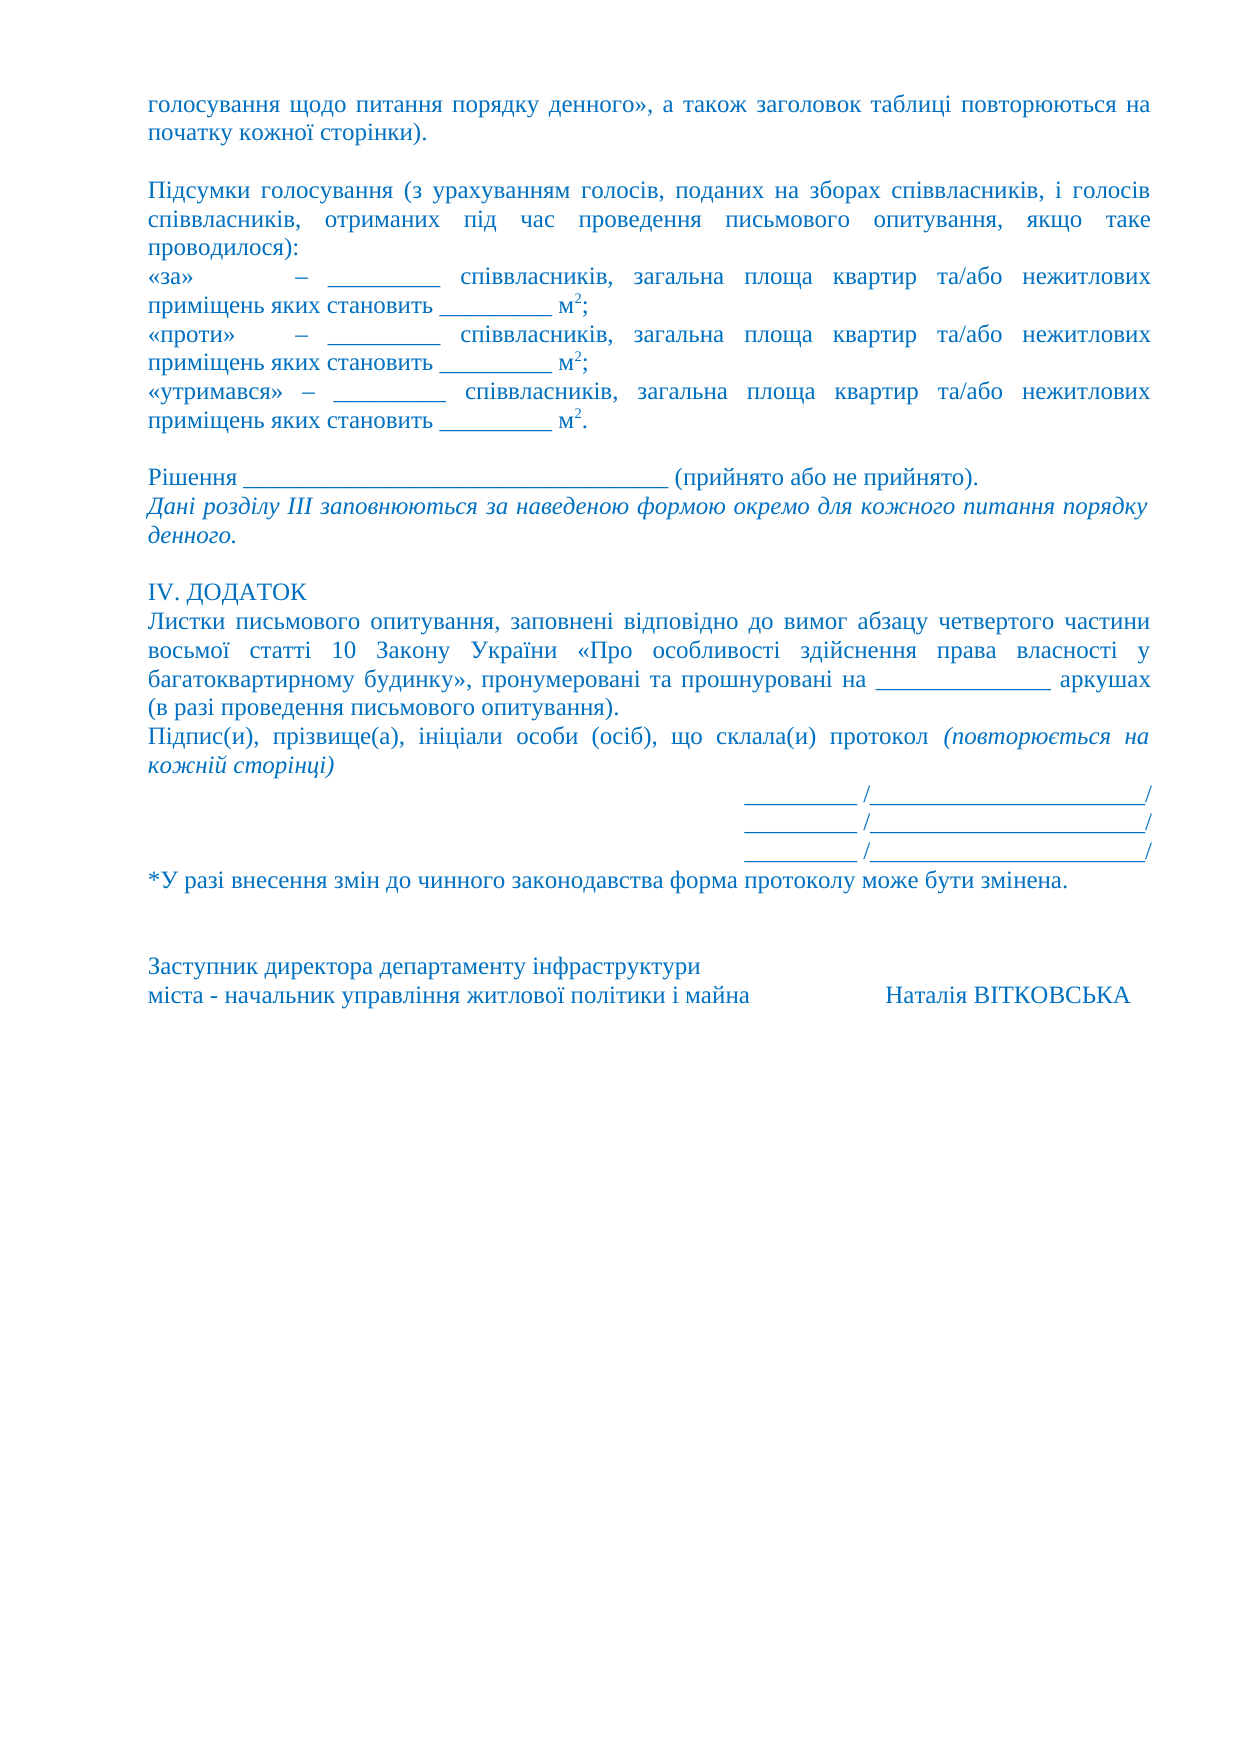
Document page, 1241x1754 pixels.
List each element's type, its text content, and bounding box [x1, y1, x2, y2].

text Підпис(и), прізвище(а), ініціали особи (осіб), що склала(и) протокол (повторюється на кожній сторінці) [148, 721, 1152, 779]
text Заступник директора департаменту інфраструктури [148, 951, 1152, 980]
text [148, 89, 1152, 146]
text Дані розділу ІІІ заповнюються за наведеною формою окремо для кожного питання порядку денного. [148, 491, 1152, 549]
text Підсумки голосування (з урахуванням голосів, поданих на зборах співвласників, і голосів співвласників, отриманих під час проведення письмового опитування, якщо таке проводилося): [148, 175, 1152, 261]
text IV. ДОДАТОК [148, 577, 1152, 606]
text «за» – _________ співвласників, загальна площа квартир та/або нежитлових приміщень яких становить _________ м2; [148, 261, 1152, 319]
text Рішення __________________________________ (прийнято або не прийнято). [148, 462, 1152, 491]
text міста - начальник управління житлової політики і майна Наталія ВІТКОВСЬКА [148, 980, 1152, 1009]
text _________ /______________________/ [148, 807, 1152, 836]
text _________ /______________________/ [148, 836, 1152, 865]
text «проти» – _________ співвласників, загальна площа квартир та/або нежитлових приміщень яких становить _________ м2; [148, 319, 1152, 376]
text *У разі внесення змін до чинного законодавства форма протоколу може бути змінена. [148, 865, 1152, 894]
text «утримався» – _________ співвласників, загальна площа квартир та/або нежитлових приміщень яких становить _________ м2. [148, 376, 1152, 434]
text _________ /______________________/ [148, 779, 1152, 807]
text Листки письмового опитування, заповнені відповідно до вимог абзацу четвертого частини восьмої статті 10 Закону України «Про особливості здійснення права власності у багатоквартирному будинку», пронумеровані та прошнуровані на ______________ аркушах (в разі проведення письмового опитування). [148, 606, 1152, 721]
